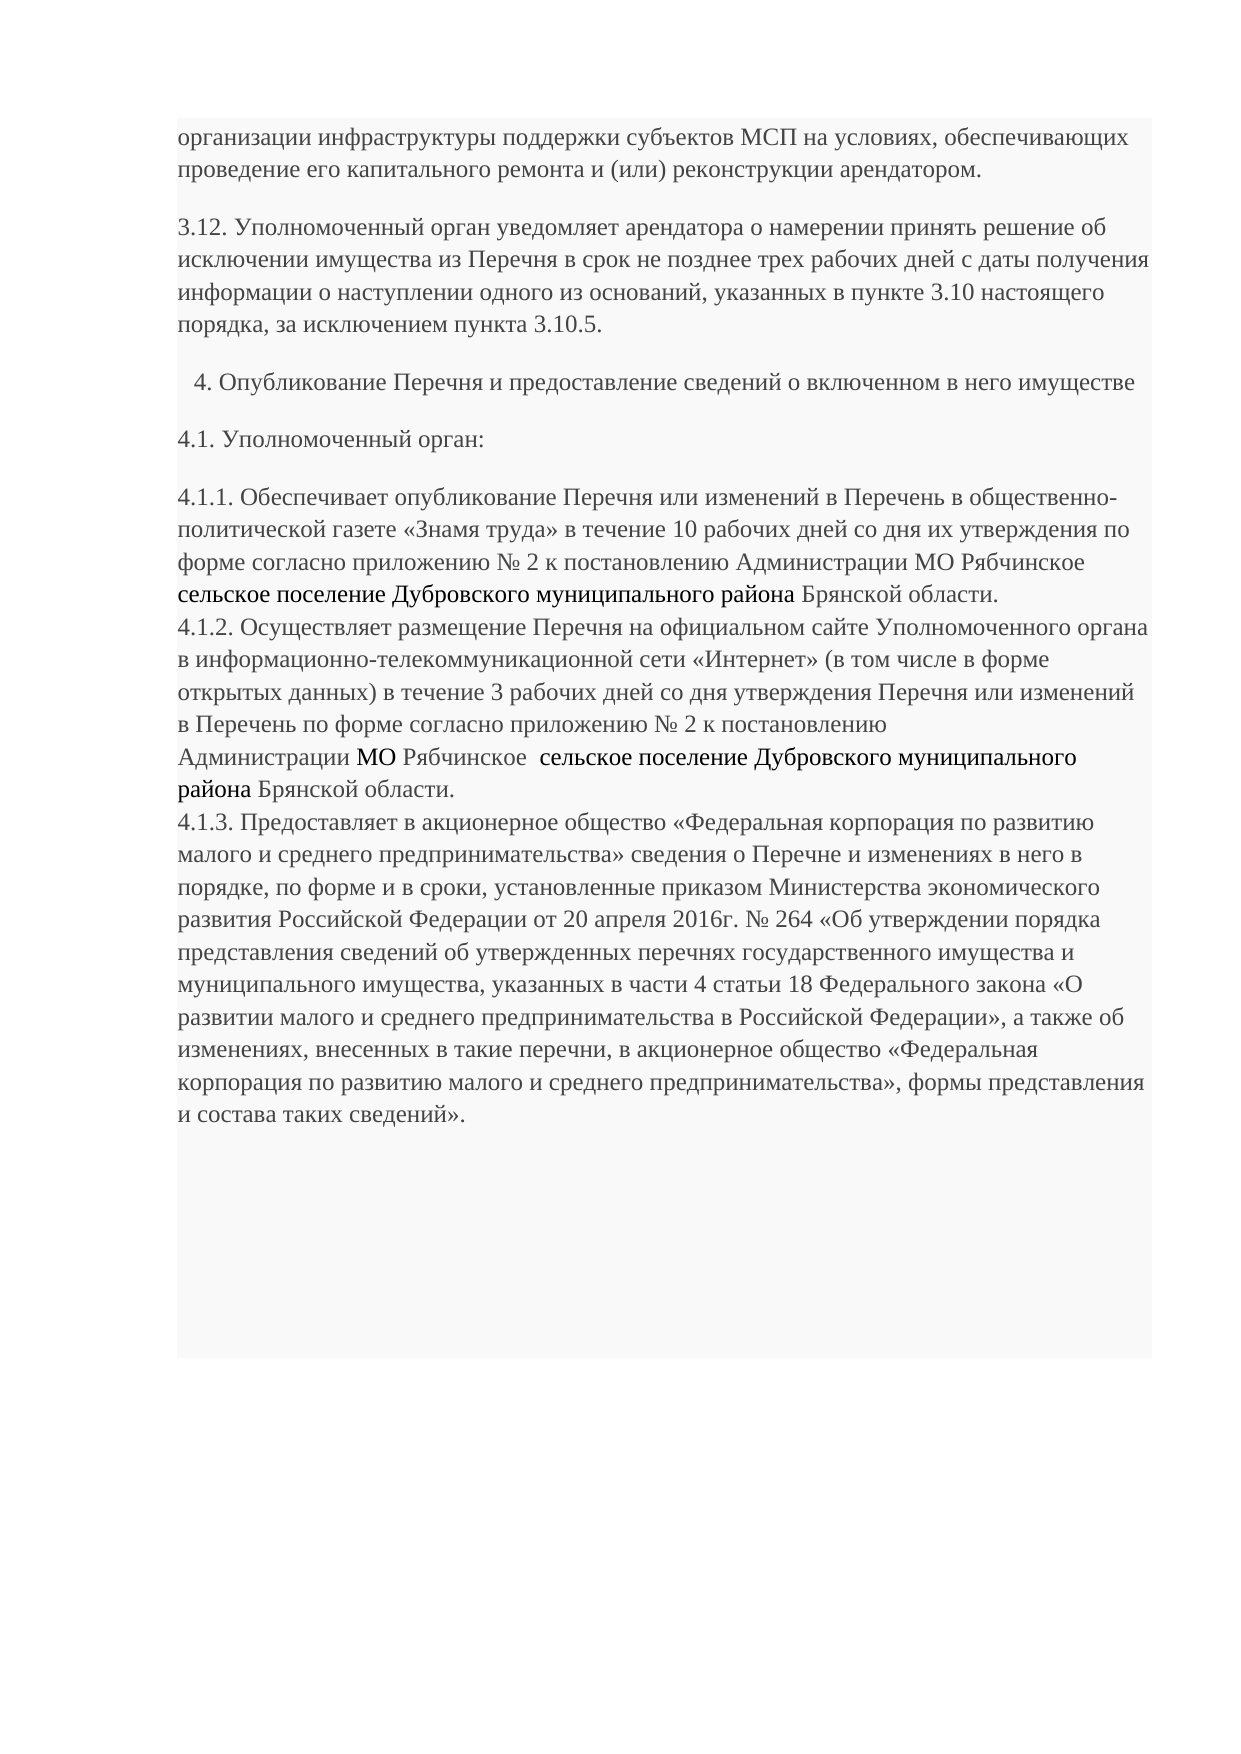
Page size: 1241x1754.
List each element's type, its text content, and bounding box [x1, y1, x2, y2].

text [177, 118, 1152, 183]
text 4.1.2. Осуществляет размещение Перечня на официальном сайте Уполномоченного органа в информационно-телекоммуникационной сети «Интернет» (в том числе в форме открытых данных) в течение 3 рабочих дней со дня утверждения Перечня или изменений в Перечень по форме согласно приложению № 2 к постановлению Администрации МО Рябчинское сельское поселение Дубровского муниципального района Брянской области. [177, 608, 1152, 803]
text 4. Опубликование Перечня и предоставление сведений о включенном в него имуществе [177, 363, 1152, 396]
text 4.1. Уполномоченный орган: [177, 421, 1152, 453]
text 4.1.1. Обеспечивает опубликование Перечня или изменений в Перечень в общественно-политической газете «Знамя труда» в течение 10 рабочих дней со дня их утверждения по форме согласно приложению № 2 к постановлению Администрации МО Рябчинское сельское поселение Дубровского муниципального района Брянской области. [177, 478, 1152, 608]
text 3.12. Уполномоченный орган уведомляет арендатора о намерении принять решение об исключении имущества из Перечня в срок не позднее трех рабочих дней с даты получения информации о наступлении одного из оснований, указанных в пункте 3.10 настоящего порядка, за исключением пункта 3.10.5. [177, 208, 1152, 338]
text 4.1.3. Предоставляет в акционерное общество «Федеральная корпорация по развитию малого и среднего предпринимательства» сведения о Перечне и изменениях в него в порядке, по форме и в сроки, установленные приказом Министерства экономического развития Российской Федерации от 20 апреля 2016г. № 264 «Об утверждении порядка представления сведений об утвержденных перечнях государственного имущества и муниципального имущества, указанных в части 4 статьи 18 Федерального закона «О развитии малого и среднего предпринимательства в Российской Федерации», а также об изменениях, внесенных в такие перечни, в акционерное общество «Федеральная корпорация по развитию малого и среднего предпринимательства», формы представления и состава таких сведений». [177, 803, 1152, 1128]
